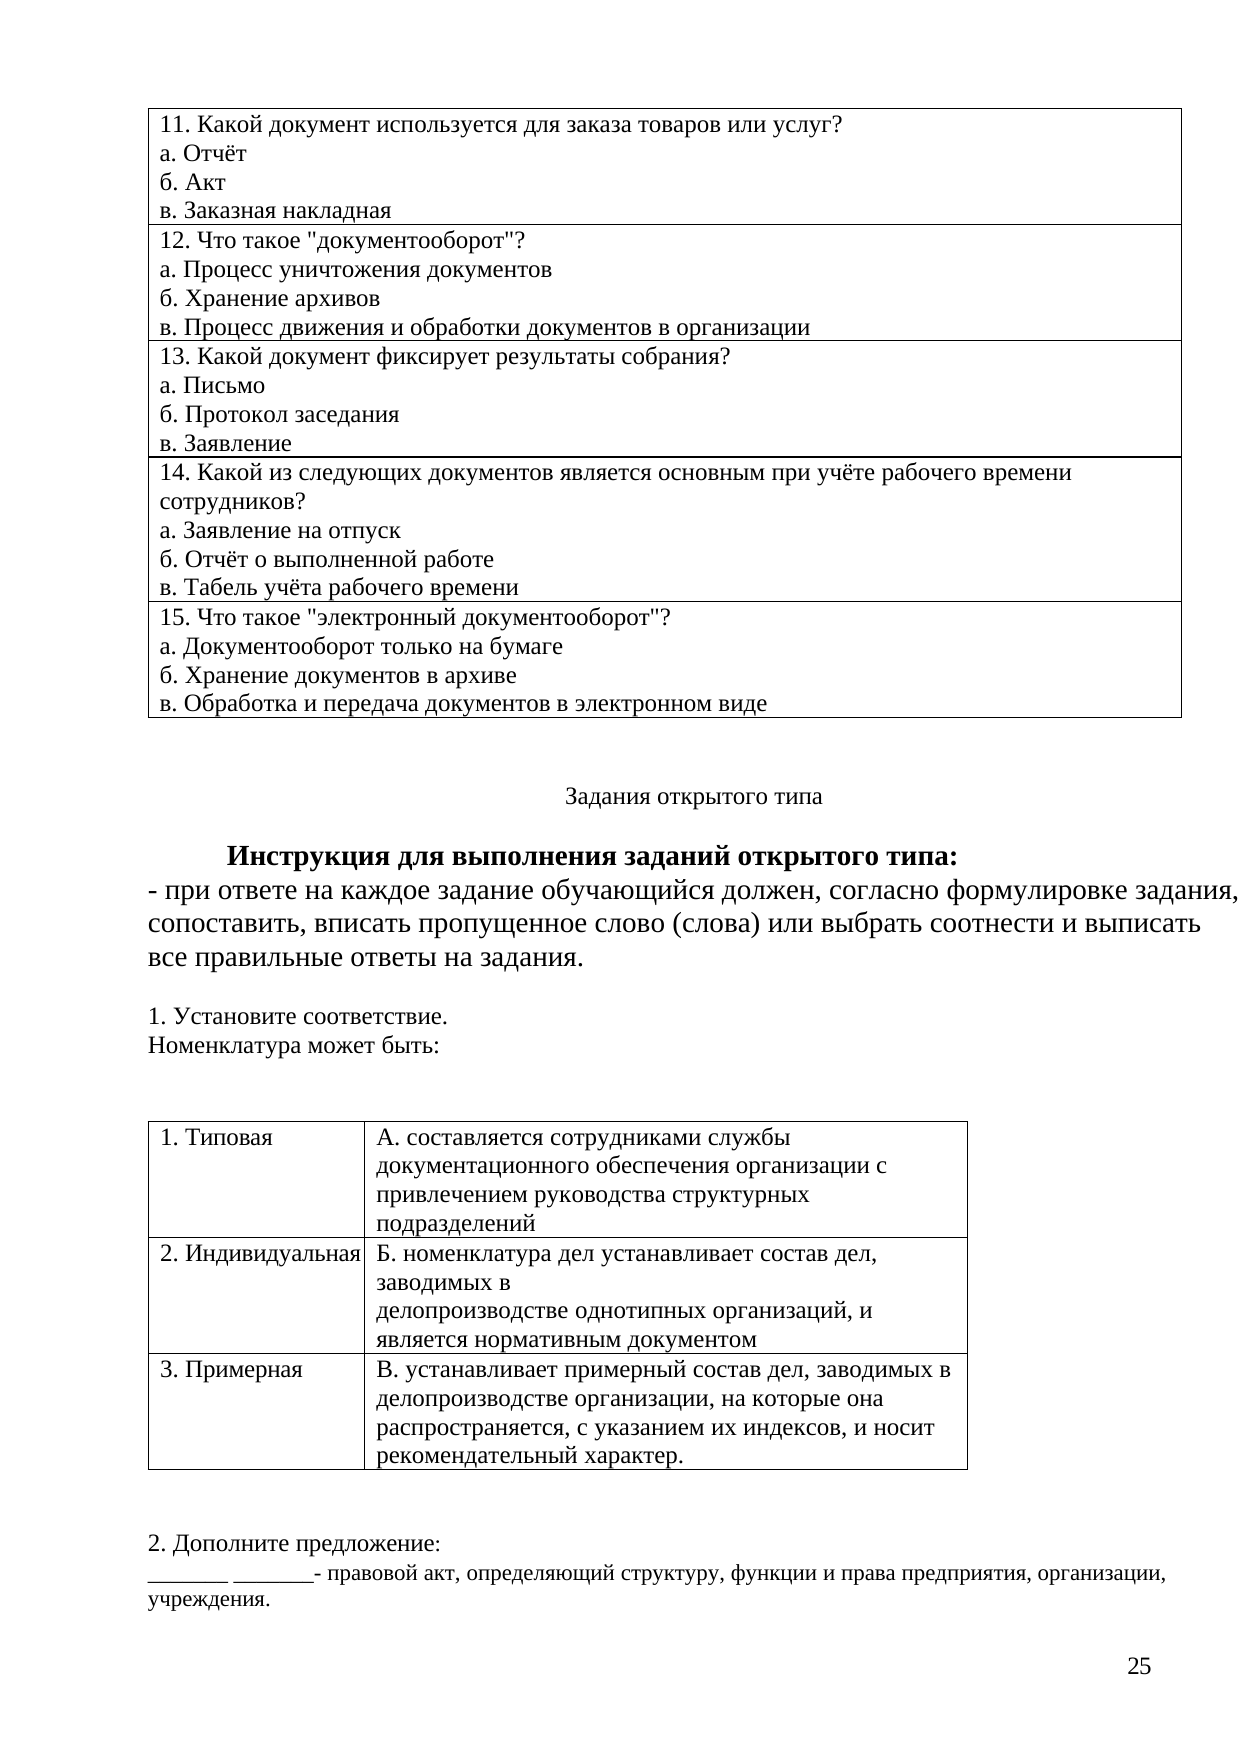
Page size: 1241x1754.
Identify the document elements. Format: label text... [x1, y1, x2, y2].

table_header 1. Типовая [149, 1122, 364, 1237]
table_cell Б. номенклатура дел устанавливает состав дел, заводимых в делопроизводстве однотипных организаций, и является нормативным документом [365, 1238, 967, 1353]
table_cell 2. Индивидуальная [149, 1238, 364, 1353]
table_header А. составляется сотрудниками службы документационного обеспечения организации с привлечением руководства структурных подразделений [365, 1122, 967, 1237]
table_cell 11. Какой документ используется для заказа товаров или услуг? а. Отчёт б. Акт в. Заказная накладная [149, 109, 1181, 224]
text Инструкция для выполнения заданий открытого типа: [153, 838, 1240, 872]
text Номенклатура может быть: [148, 1030, 1240, 1059]
text _______ _______- правовой акт, определяющий структуру, функции и права предприятия, организации, учреждения. [148, 1559, 1240, 1611]
table_cell 13. Какой документ фиксирует результаты собрания? а. Письмо б. Протокол заседания в. Заявление [149, 341, 1181, 456]
table_cell 12. Что такое "документооборот"? а. Процесс уничтожения документов б. Хранение архивов в. Процесс движения и обработки документов в организации [149, 225, 1181, 340]
text Задания открытого типа [148, 781, 1240, 809]
table_cell 15. Что такое "электронный документооборот"? а. Документооборот только на бумаге б. Хранение документов в архиве в. Обработка и передача документов в электронном виде [149, 602, 1181, 717]
table_cell В. устанавливает примерный состав дел, заводимых в делопроизводстве организации, на которые она распространяется, с указанием их индексов, и носит рекомендательный характер. [365, 1354, 967, 1469]
text - при ответе на каждое задание обучающийся должен, согласно формулировке задания, сопоставить, вписать пропущенное слово (слова) или выбрать соотнести и выписать все правильные ответы на задания. [148, 872, 1240, 972]
table_cell 14. Какой из следующих документов является основным при учёте рабочего времени сотрудников? а. Заявление на отпуск б. Отчёт о выполненной работе в. Табель учёта рабочего времени [149, 458, 1181, 601]
text 2. Дополните предложение: [148, 1528, 1240, 1556]
text 1. Установите соответствие. [148, 1001, 1240, 1030]
table_cell 3. Примерная [149, 1354, 364, 1469]
